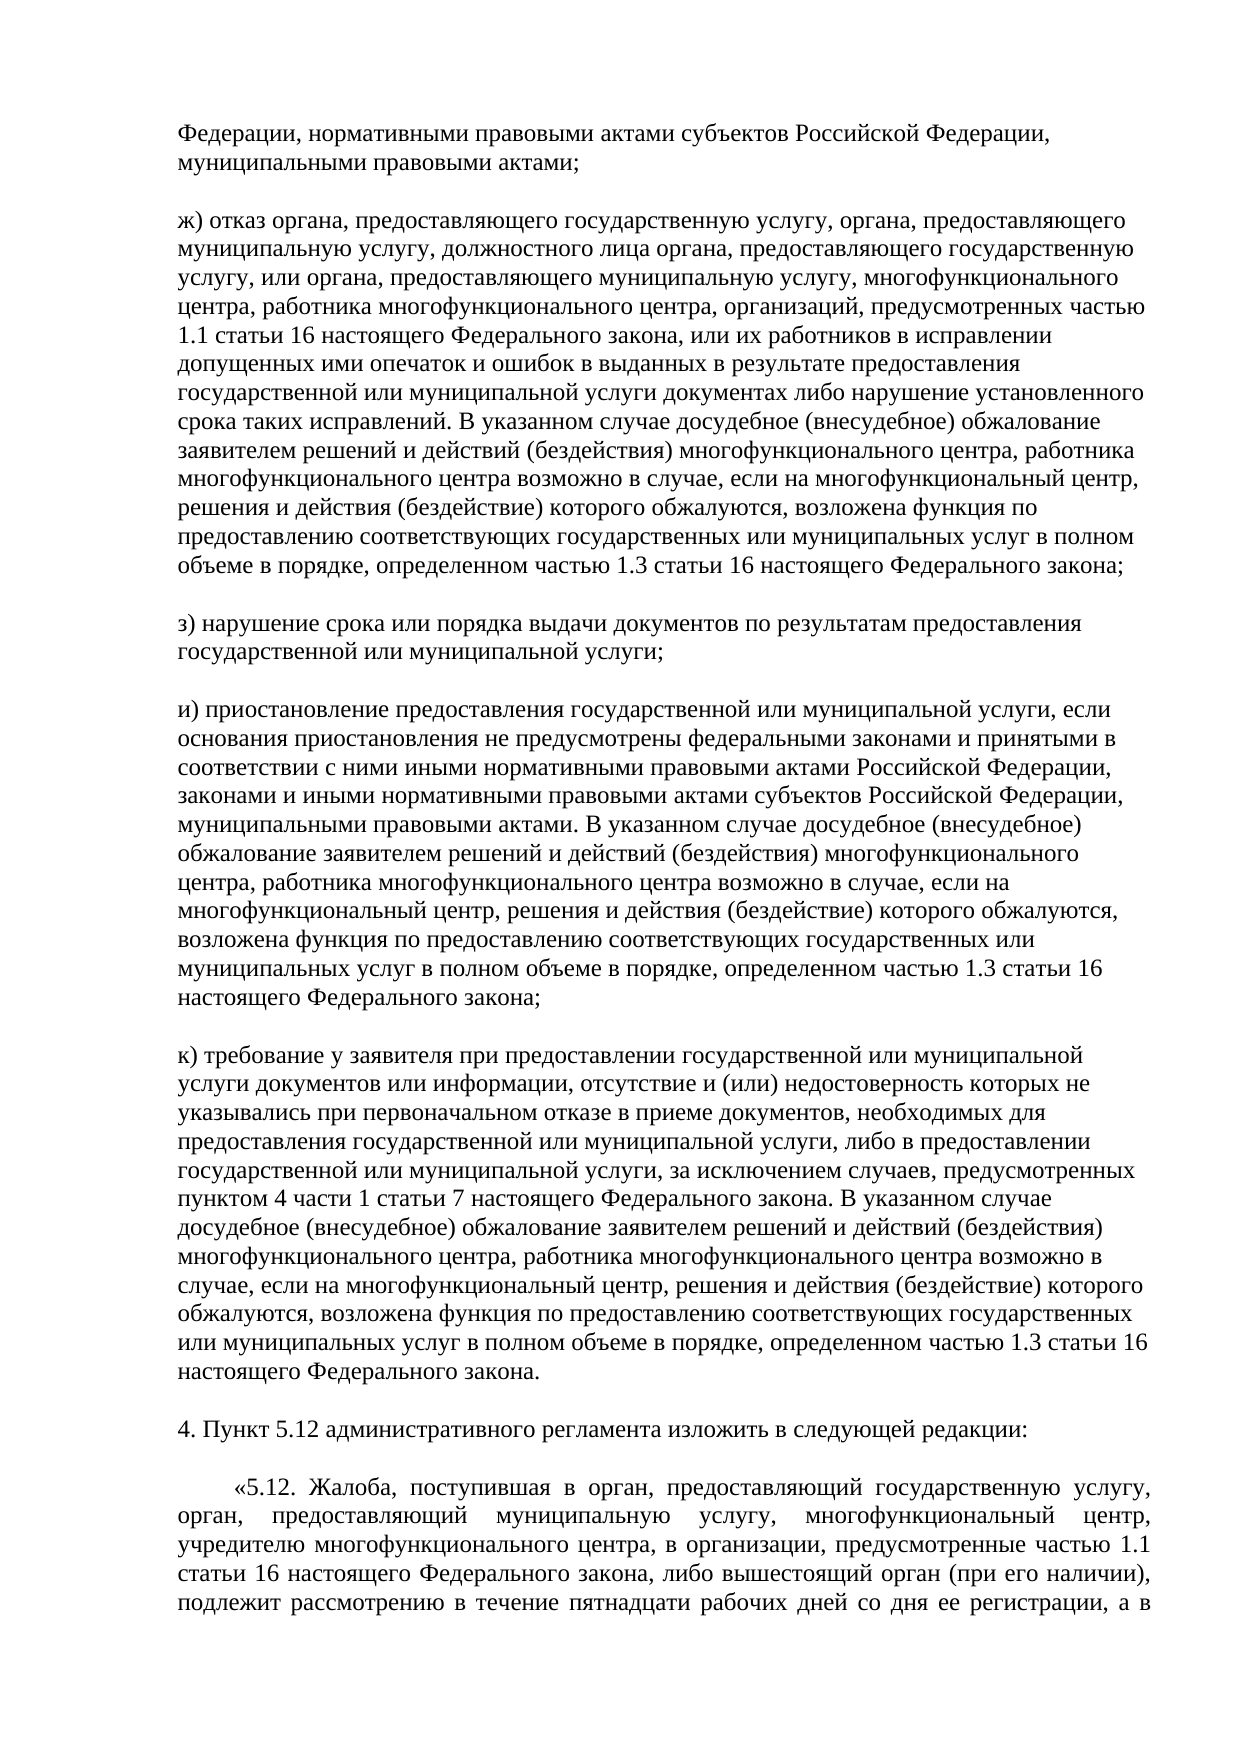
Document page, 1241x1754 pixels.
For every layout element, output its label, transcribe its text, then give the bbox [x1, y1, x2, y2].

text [177, 118, 1152, 176]
text ж) отказ органа, предоставляющего государственную услугу, органа, предоставляющего муниципальную услугу, должностного лица органа, предоставляющего государственную услугу, или органа, предоставляющего муниципальную услугу, многофункционального центра, работника многофункционального центра, организаций, предусмотренных частью 1.1 статьи 16 настоящего Федерального закона, или их работников в исправлении допущенных ими опечаток и ошибок в выданных в результате предоставления государственной или муниципальной услуги документах либо нарушение установленного срока таких исправлений. В указанном случае досудебное (внесудебное) обжалование заявителем решений и действий (бездействия) многофункционального центра, работника многофункционального центра возможно в случае, если на многофункциональный центр, решения и действия (бездействие) которого обжалуются, возложена функция по предоставлению соответствующих государственных или муниципальных услуг в полном объеме в порядке, определенном частью 1.3 статьи 16 настоящего Федерального закона; [177, 205, 1152, 578]
text з) нарушение срока или порядка выдачи документов по результатам предоставления государственной или муниципальной услуги; [177, 608, 1152, 665]
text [177, 1472, 1152, 1616]
text и) приостановление предоставления государственной или муниципальной услуги, если основания приостановления не предусмотрены федеральными законами и принятыми в соответствии с ними иными нормативными правовыми актами Российской Федерации, законами и иными нормативными правовыми актами субъектов Российской Федерации, муниципальными правовыми актами. В указанном случае досудебное (внесудебное) обжалование заявителем решений и действий (бездействия) многофункционального центра, работника многофункционального центра возможно в случае, если на многофункциональный центр, решения и действия (бездействие) которого обжалуются, возложена функция по предоставлению соответствующих государственных или муниципальных услуг в полном объеме в порядке, определенном частью 1.3 статьи 16 настоящего Федерального закона; [177, 694, 1152, 1011]
text к) требование у заявителя при предоставлении государственной или муниципальной услуги документов или информации, отсутствие и (или) недостоверность которых не указывались при первоначальном отказе в приеме документов, необходимых для предоставления государственной или муниципальной услуги, либо в предоставлении государственной или муниципальной услуги, за исключением случаев, предусмотренных пунктом 4 части 1 статьи 7 настоящего Федерального закона. В указанном случае досудебное (внесудебное) обжалование заявителем решений и действий (бездействия) многофункционального центра, работника многофункционального центра возможно в случае, если на многофункциональный центр, решения и действия (бездействие) которого обжалуются, возложена функция по предоставлению соответствующих государственных или муниципальных услуг в полном объеме в порядке, определенном частью 1.3 статьи 16 настоящего Федерального закона. [177, 1040, 1152, 1385]
text 4. Пункт 5.12 административного регламента изложить в следующей редакции: [177, 1414, 1152, 1443]
